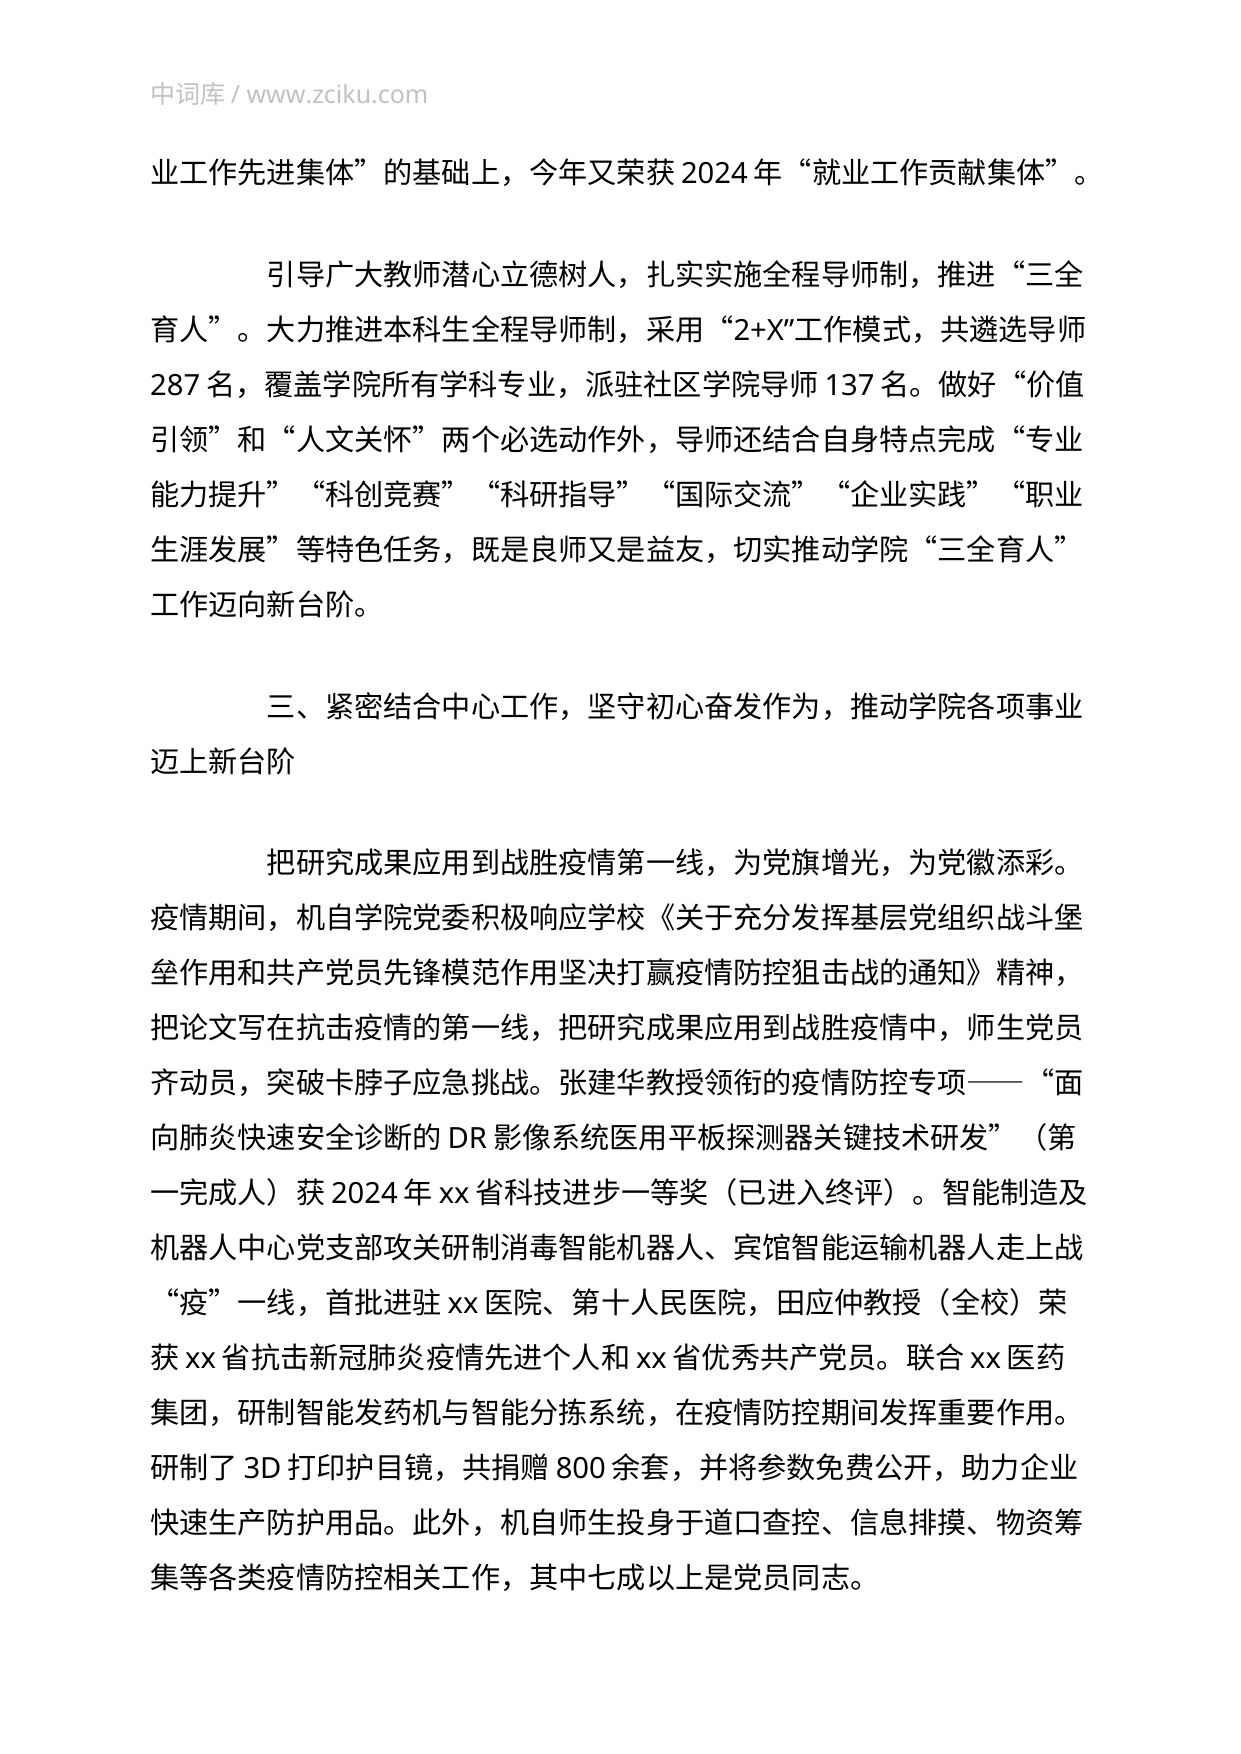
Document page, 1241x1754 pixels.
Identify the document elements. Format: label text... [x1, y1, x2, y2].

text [150, 150, 1090, 192]
text 把研究成果应用到战胜疫情第一线，为党旗增光，为党徽添彩。疫情期间，机自学院党委积极响应学校《关于充分发挥基层党组织战斗堡垒作用和共产党员先锋模范作用坚决打赢疫情防控狙击战的通知》精神，把论文写在抗击疫情的第一线，把研究成果应用到战胜疫情中，师生党员齐动员，突破卡脖子应急挑战。张建华教授领衔的疫情防控专项——“面向肺炎快速安全诊断的DR影像系统医用平板探测器关键技术研发”（第一完成人）获2024年xx省科技进步一等奖（已进入终评）。智能制造及机器人中心党支部攻关研制消毒智能机器人、宾馆智能运输机器人走上战“疫”一线，首批进驻xx医院、第十人民医院，田应仲教授（全校）荣获xx省抗击新冠肺炎疫情先进个人和xx省优秀共产党员。联合xx医药集团，研制智能发药机与智能分拣系统，在疫情防控期间发挥重要作用。研制了3D打印护目镜，共捐赠800余套，并将参数免费公开，助力企业快速生产防护用品。此外，机自师生投身于道口查控、信息排摸、物资筹集等各类疫情防控相关工作，其中七成以上是党员同志。 [150, 840, 1090, 1596]
text 引导广大教师潜心立德树人，扎实实施全程导师制，推进“三全育人”。大力推进本科生全程导师制，采用“2+X”工作模式，共遴选导师287名，覆盖学院所有学科专业，派驻社区学院导师137名。做好“价值引领”和“人文关怀”两个必选动作外，导师还结合自身特点完成“专业能力提升”“科创竞赛”“科研指导”“国际交流”“企业实践”“职业生涯发展”等特色任务，既是良师又是益友，切实推动学院“三全育人”工作迈向新台阶。 [150, 252, 1090, 624]
text 三、紧密结合中心工作，坚守初心奋发作为，推动学院各项事业迈上新台阶 [150, 683, 1090, 781]
